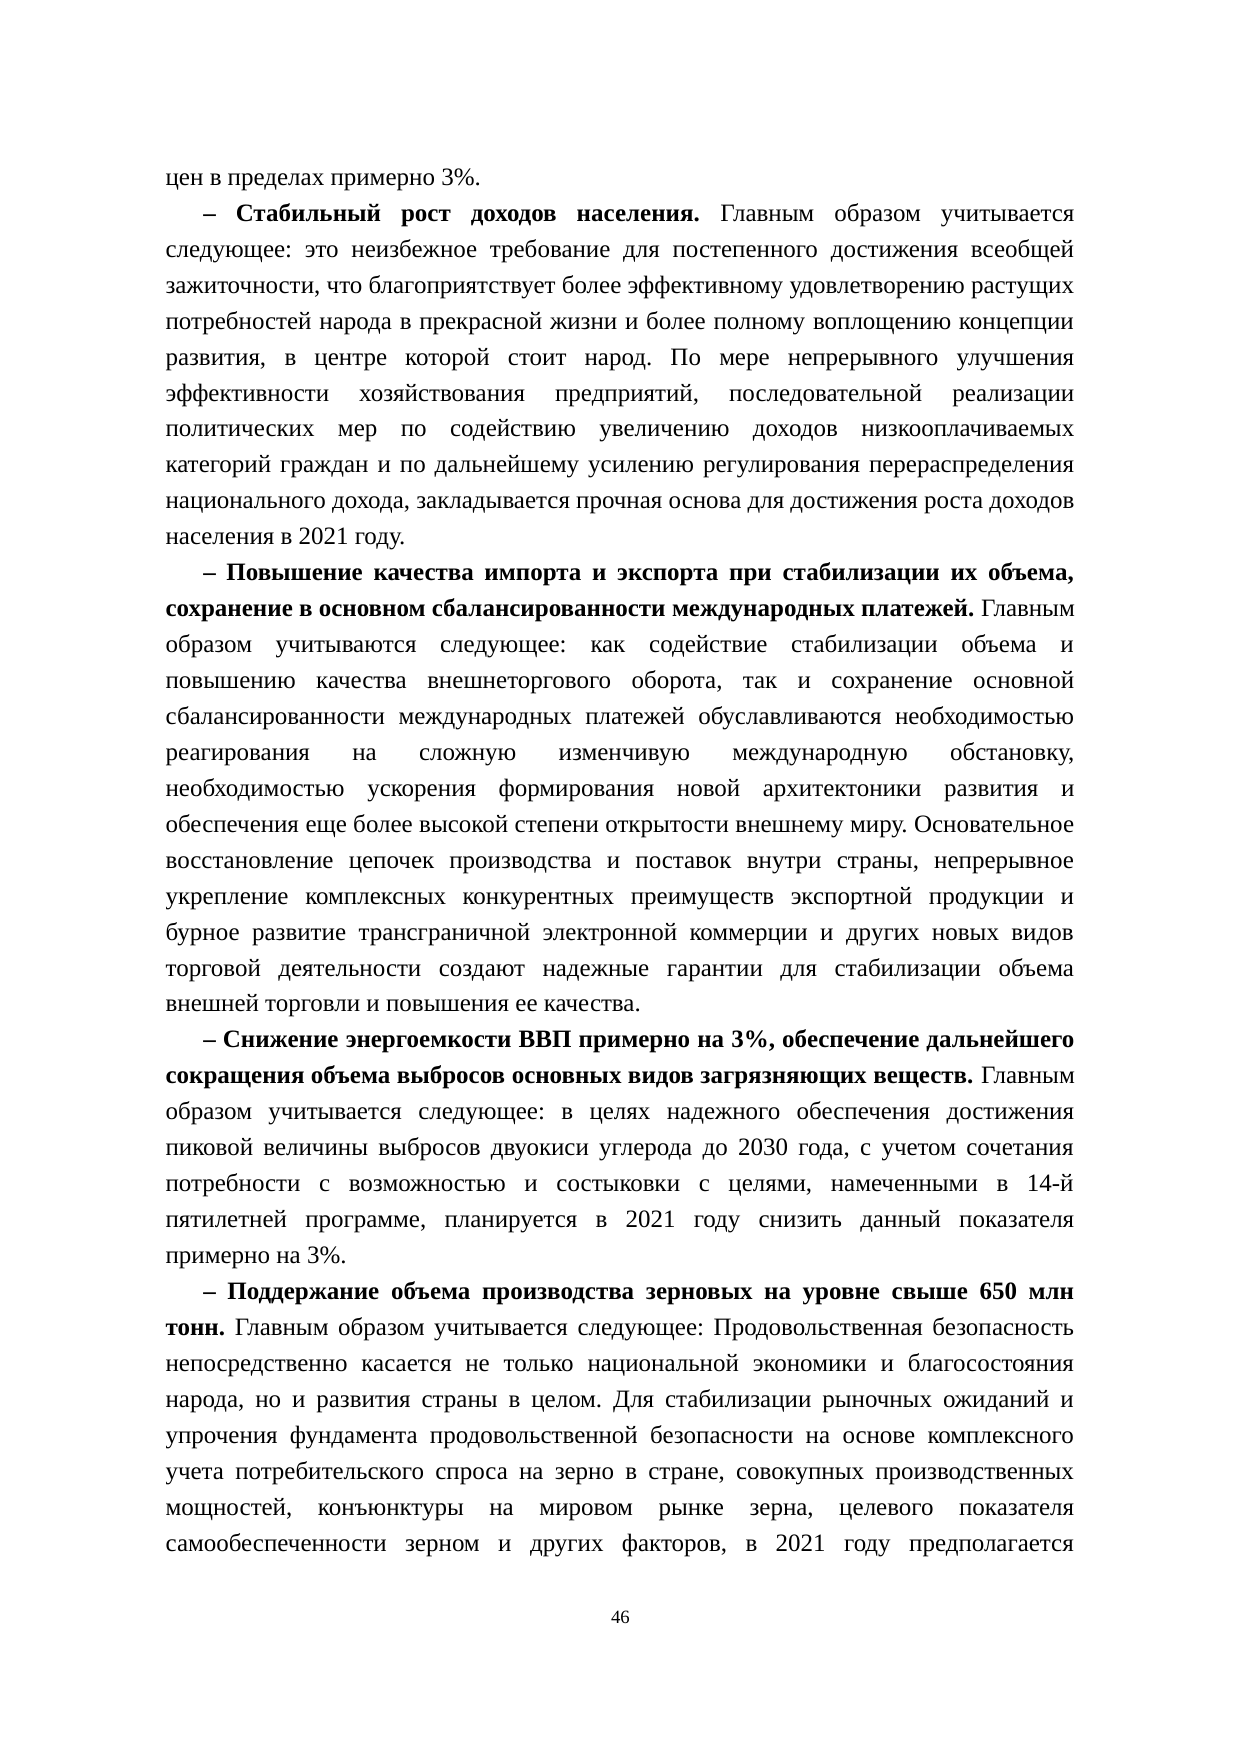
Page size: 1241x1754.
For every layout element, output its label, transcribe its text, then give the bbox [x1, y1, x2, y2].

text – Стабильный рост доходов населения. Главным образом учитывается следующее: это неизбежное требование для постепенного достижения всеобщей зажиточности, что благоприятствует более эффективному удовлетворению растущих потребностей народа в прекрасной жизни и более полному воплощению концепции развития, в центре которой стоит народ. По мере непрерывного улучшения эффективности хозяйствования предприятий, последовательной реализации политических мер по содействию увеличению доходов низкооплачиваемых категорий граждан и по дальнейшему усилению регулирования перераспределения национального дохода, закладывается прочная основа для достижения роста доходов населения в 2021 году. [165, 198, 1075, 550]
text – Повышение качества импорта и экспорта при стабилизации их объема, сохранение в основном сбалансированности международных платежей. Главным образом учитываются следующее: как содействие стабилизации объема и повышению качества внешнеторгового оборота, так и сохранение основной сбалансированности международных платежей обуславливаются необходимостью реагирования на сложную изменчивую международную обстановку, необходимостью ускорения формирования новой архитектоники развития и обеспечения еще более высокой степени открытости внешнему миру. Основательное восстановление цепочек производства и поставок внутри страны, непрерывное укрепление комплексных конкурентных преимуществ экспортной продукции и бурное развитие трансграничной электронной коммерции и других новых видов торговой деятельности создают надежные гарантии для стабилизации объема внешней торговли и повышения ее качества. [165, 557, 1075, 1017]
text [165, 162, 1075, 191]
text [165, 1276, 1075, 1556]
text – Снижение энергоемкости ВВП примерно на 3%, обеспечение дальнейшего сокращения объема выбросов основных видов загрязняющих веществ. Главным образом учитывается следующее: в целях надежного обеспечения достижения пиковой величины выбросов двуокиси углерода до 2030 года, с учетом сочетания потребности с возможностью и состыковки с целями, намеченными в 14-й пятилетней программе, планируется в 2021 году снизить данный показателя примерно на 3%. [165, 1024, 1075, 1269]
